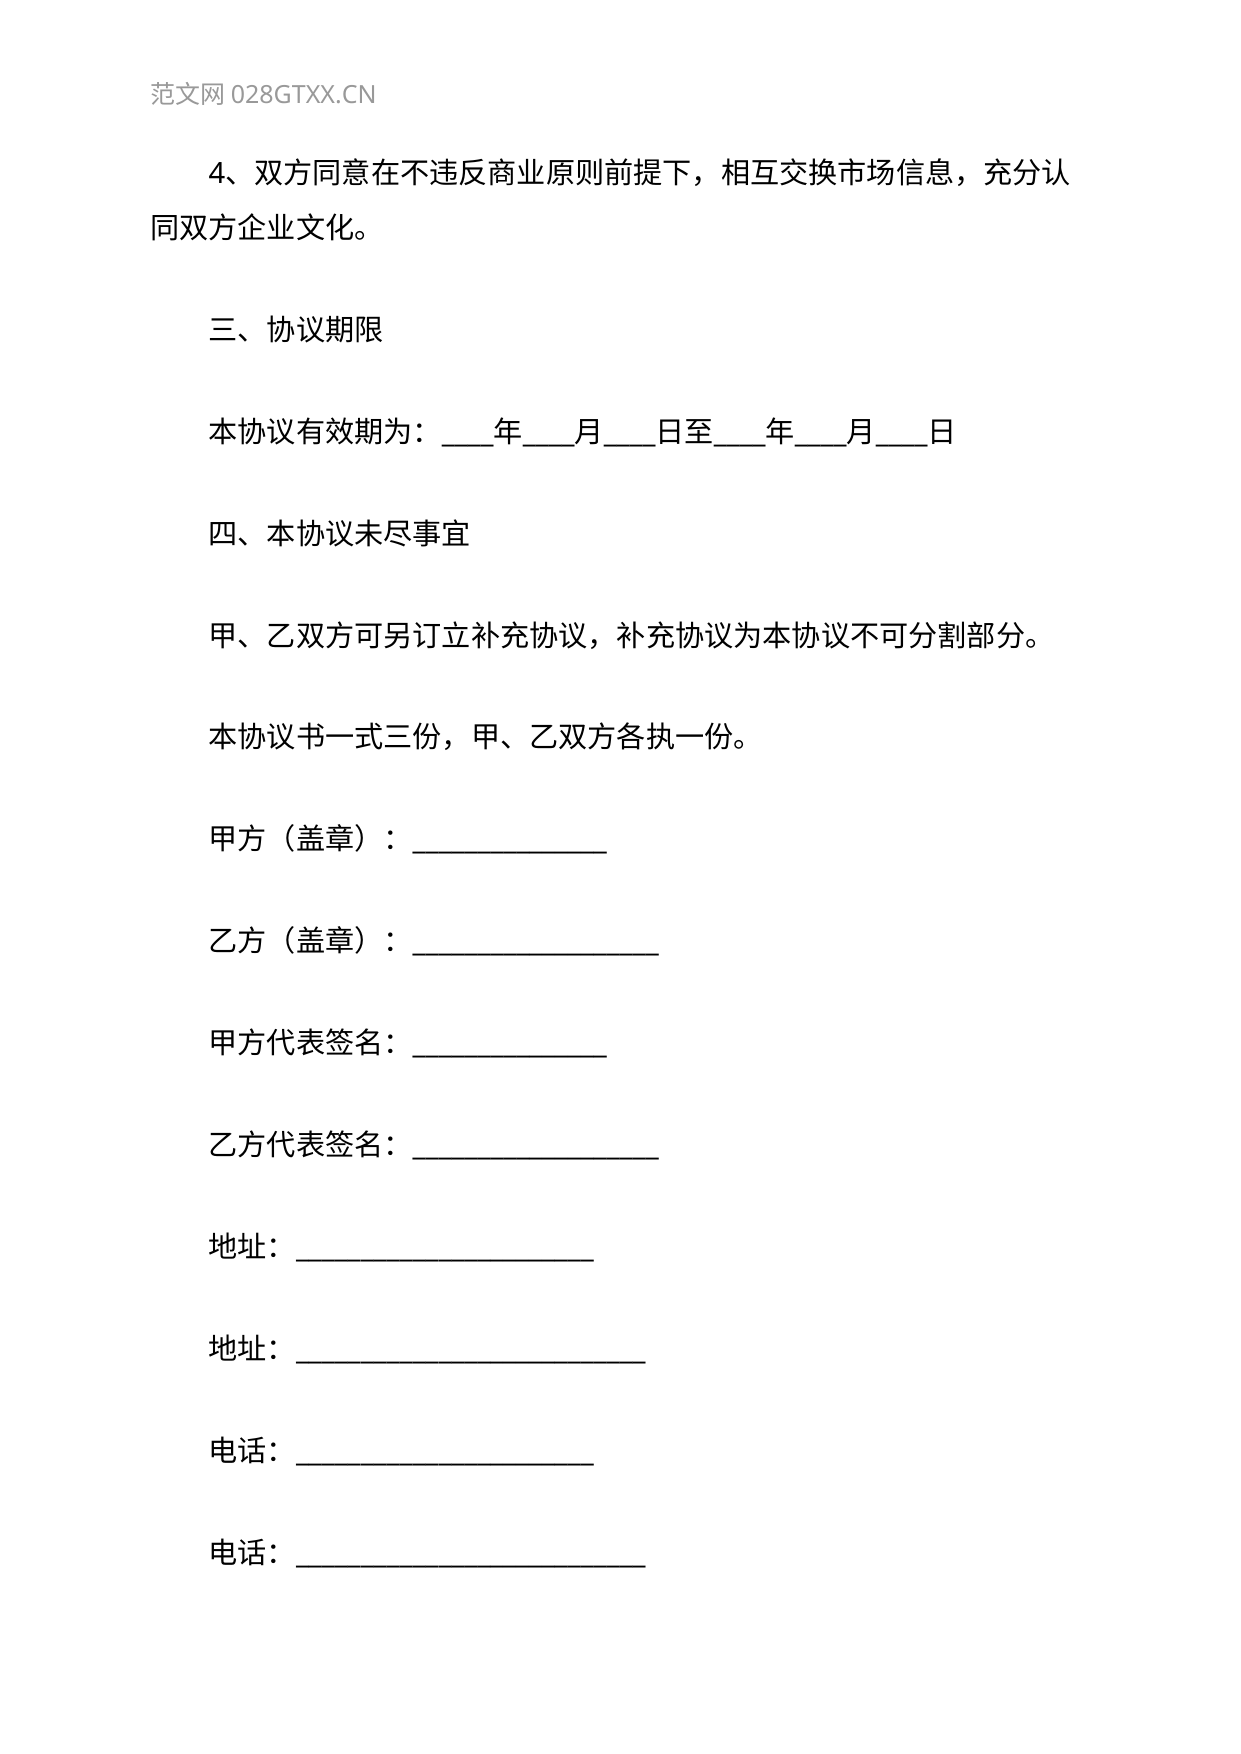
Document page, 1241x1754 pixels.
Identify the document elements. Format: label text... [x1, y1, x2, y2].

text 地址：_______________________ [150, 1224, 1090, 1266]
text 甲、乙双方可另订立补充协议，补充协议为本协议不可分割部分。 [150, 612, 1090, 654]
text 甲方代表签名：_______________ [150, 1020, 1090, 1062]
text 甲方（盖章）：_______________ [150, 816, 1090, 858]
text 乙方代表签名：___________________ [150, 1122, 1090, 1164]
text 四、本协议未尽事宜 [150, 511, 1090, 553]
text 本协议书一式三份，甲、乙双方各执一份。 [150, 714, 1090, 756]
text 乙方（盖章）：___________________ [150, 918, 1090, 960]
text 三、协议期限 [150, 307, 1090, 349]
text 电话：___________________________ [150, 1530, 1090, 1572]
text 地址：___________________________ [150, 1326, 1090, 1368]
text 电话：_______________________ [150, 1428, 1090, 1470]
text 本协议有效期为：____年____月____日至____年____月____日 [150, 408, 1090, 451]
text 4、双方同意在不违反商业原则前提下，相互交换市场信息，充分认同双方企业文化。 [150, 150, 1090, 247]
